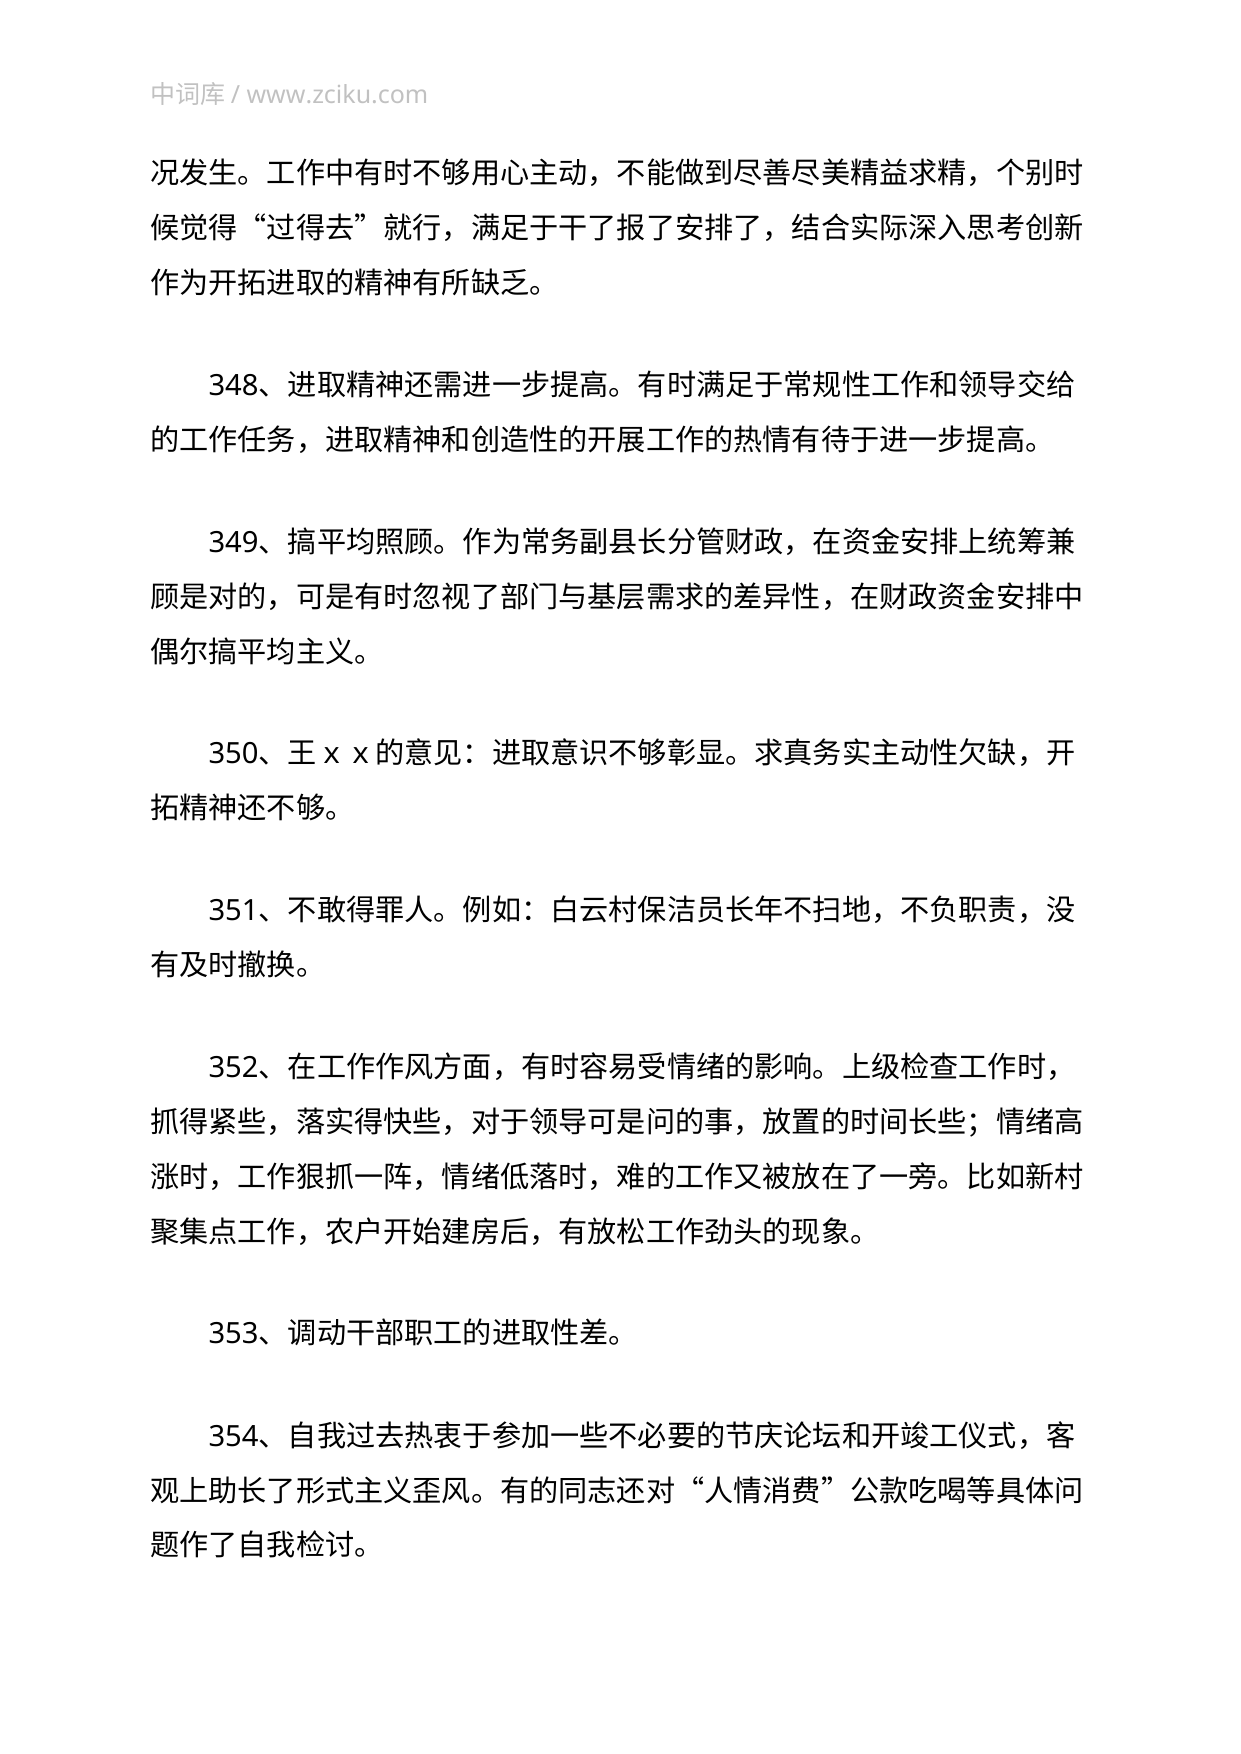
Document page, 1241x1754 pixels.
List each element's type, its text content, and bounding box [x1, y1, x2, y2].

text 349、搞平均照顾。作为常务副县长分管财政，在资金安排上统筹兼顾是对的，可是有时忽视了部门与基层需求的差异性，在财政资金安排中偶尔搞平均主义。 [150, 518, 1090, 671]
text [150, 150, 1090, 302]
text 353、调动干部职工的进取性差。 [150, 1310, 1090, 1352]
text 354、自我过去热衷于参加一些不必要的节庆论坛和开竣工仪式，客观上助长了形式主义歪风。有的同志还对“人情消费”公款吃喝等具体问题作了自我检讨。 [150, 1412, 1090, 1564]
text 351、不敢得罪人。例如：白云村保洁员长年不扫地，不负职责，没有及时撤换。 [150, 887, 1090, 984]
text 350、王ｘｘ的意见：进取意识不够彰显。求真务实主动性欠缺，开拓精神还不够。 [150, 730, 1090, 827]
text 352、在工作作风方面，有时容易受情绪的影响。上级检查工作时，抓得紧些，落实得快些，对于领导可是问的事，放置的时间长些；情绪高涨时，工作狠抓一阵，情绪低落时，难的工作又被放在了一旁。比如新村聚集点工作，农户开始建房后，有放松工作劲头的现象。 [150, 1043, 1090, 1251]
text 348、进取精神还需进一步提高。有时满足于常规性工作和领导交给的工作任务，进取精神和创造性的开展工作的热情有待于进一步提高。 [150, 362, 1090, 459]
